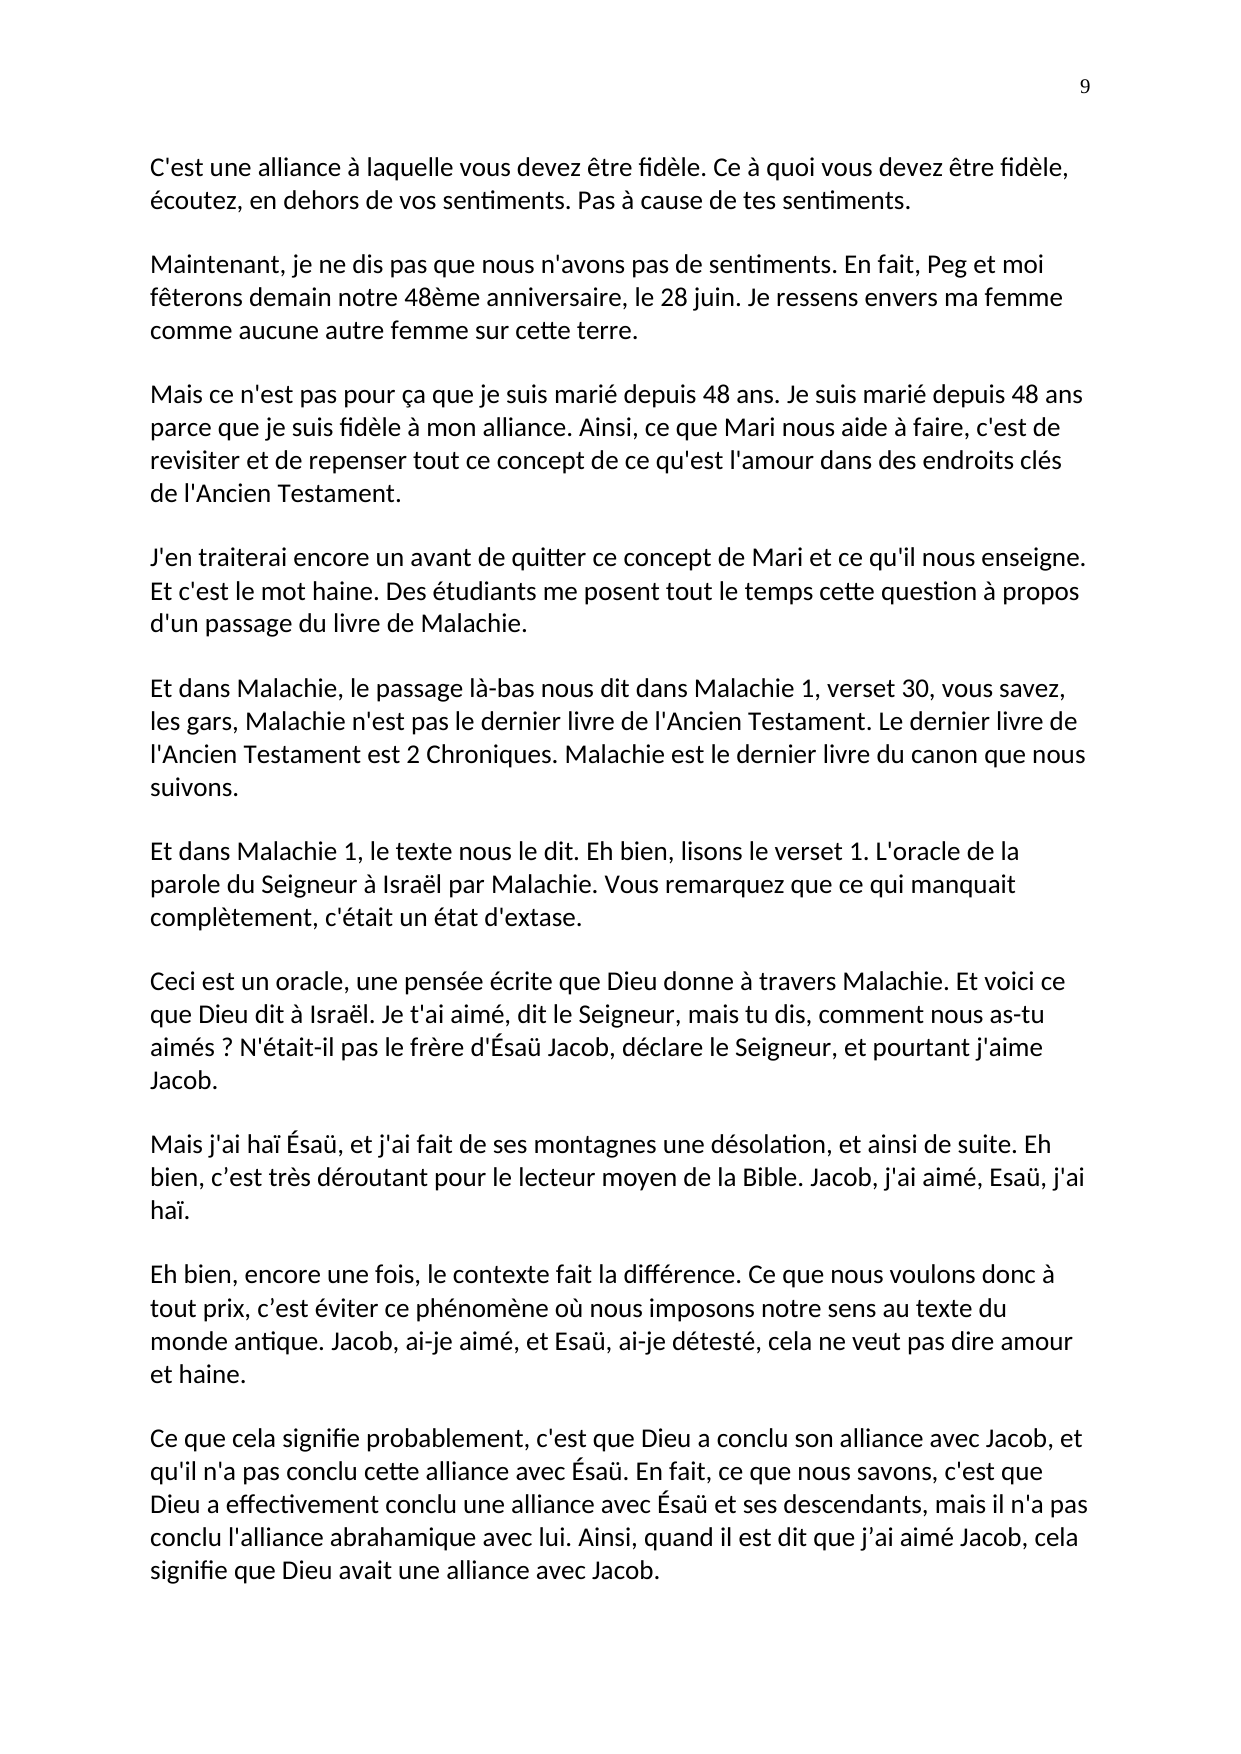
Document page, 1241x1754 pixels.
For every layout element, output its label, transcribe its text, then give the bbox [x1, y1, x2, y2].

text Mais j'ai haï Ésaü, et j'ai fait de ses montagnes une désolation, et ainsi de suite. Eh bien, c’est très déroutant pour le lecteur moyen de la Bible. Jacob, j'ai aimé, Esaü, j'ai haï. [150, 1127, 1090, 1227]
text Maintenant, je ne dis pas que nous n'avons pas de sentiments. En fait, Peg et moi fêterons demain notre 48ème anniversaire, le 28 juin. Je ressens envers ma femme comme aucune autre femme sur cette terre. [150, 247, 1090, 346]
text Ce que cela signifie probablement, c'est que Dieu a conclu son alliance avec Jacob, et qu'il n'a pas conclu cette alliance avec Ésaü. En fait, ce que nous savons, c'est que Dieu a effectivement conclu une alliance avec Ésaü et ses descendants, mais il n'a pas conclu l'alliance abrahamique avec lui. Ainsi, quand il est dit que j’ai aimé Jacob, cela signifie que Dieu avait une alliance avec Jacob. [150, 1421, 1090, 1586]
text Et dans Malachie 1, le texte nous le dit. Eh bien, lisons le verset 1. L'oracle de la parole du Seigneur à Israël par Malachie. Vous remarquez que ce qui manquait complètement, c'était un état d'extase. [150, 834, 1090, 933]
text Mais ce n'est pas pour ça que je suis marié depuis 48 ans. Je suis marié depuis 48 ans parce que je suis fidèle à mon alliance. Ainsi, ce que Mari nous aide à faire, c'est de revisiter et de repenser tout ce concept de ce qu'est l'amour dans des endroits clés de l'Ancien Testament. [150, 377, 1090, 509]
text Et dans Malachie, le passage là-bas nous dit dans Malachie 1, verset 30, vous savez, les gars, Malachie n'est pas le dernier livre de l'Ancien Testament. Le dernier livre de l'Ancien Testament est 2 Chroniques. Malachie est le dernier livre du canon que nous suivons. [150, 671, 1090, 803]
text J'en traiterai encore un avant de quitter ce concept de Mari et ce qu'il nous enseigne. Et c'est le mot haine. Des étudiants me posent tout le temps cette question à propos d'un passage du livre de Malachie. [150, 541, 1090, 640]
text Eh bien, encore une fois, le contexte fait la différence. Ce que nous voulons donc à tout prix, c’est éviter ce phénomène où nous imposons notre sens au texte du monde antique. Jacob, ai-je aimé, et Esaü, ai-je détesté, cela ne veut pas dire amour et haine. [150, 1258, 1090, 1390]
text Ceci est un oracle, une pensée écrite que Dieu donne à travers Malachie. Et voici ce que Dieu dit à Israël. Je t'ai aimé, dit le Seigneur, mais tu dis, comment nous as-tu aimés ? N'était-il pas le frère d'Ésaü Jacob, déclare le Seigneur, et pourtant j'aime Jacob. [150, 964, 1090, 1096]
text C'est une alliance à laquelle vous devez être fidèle. Ce à quoi vous devez être fidèle, écoutez, en dehors de vos sentiments. Pas à cause de tes sentiments. [150, 150, 1090, 216]
